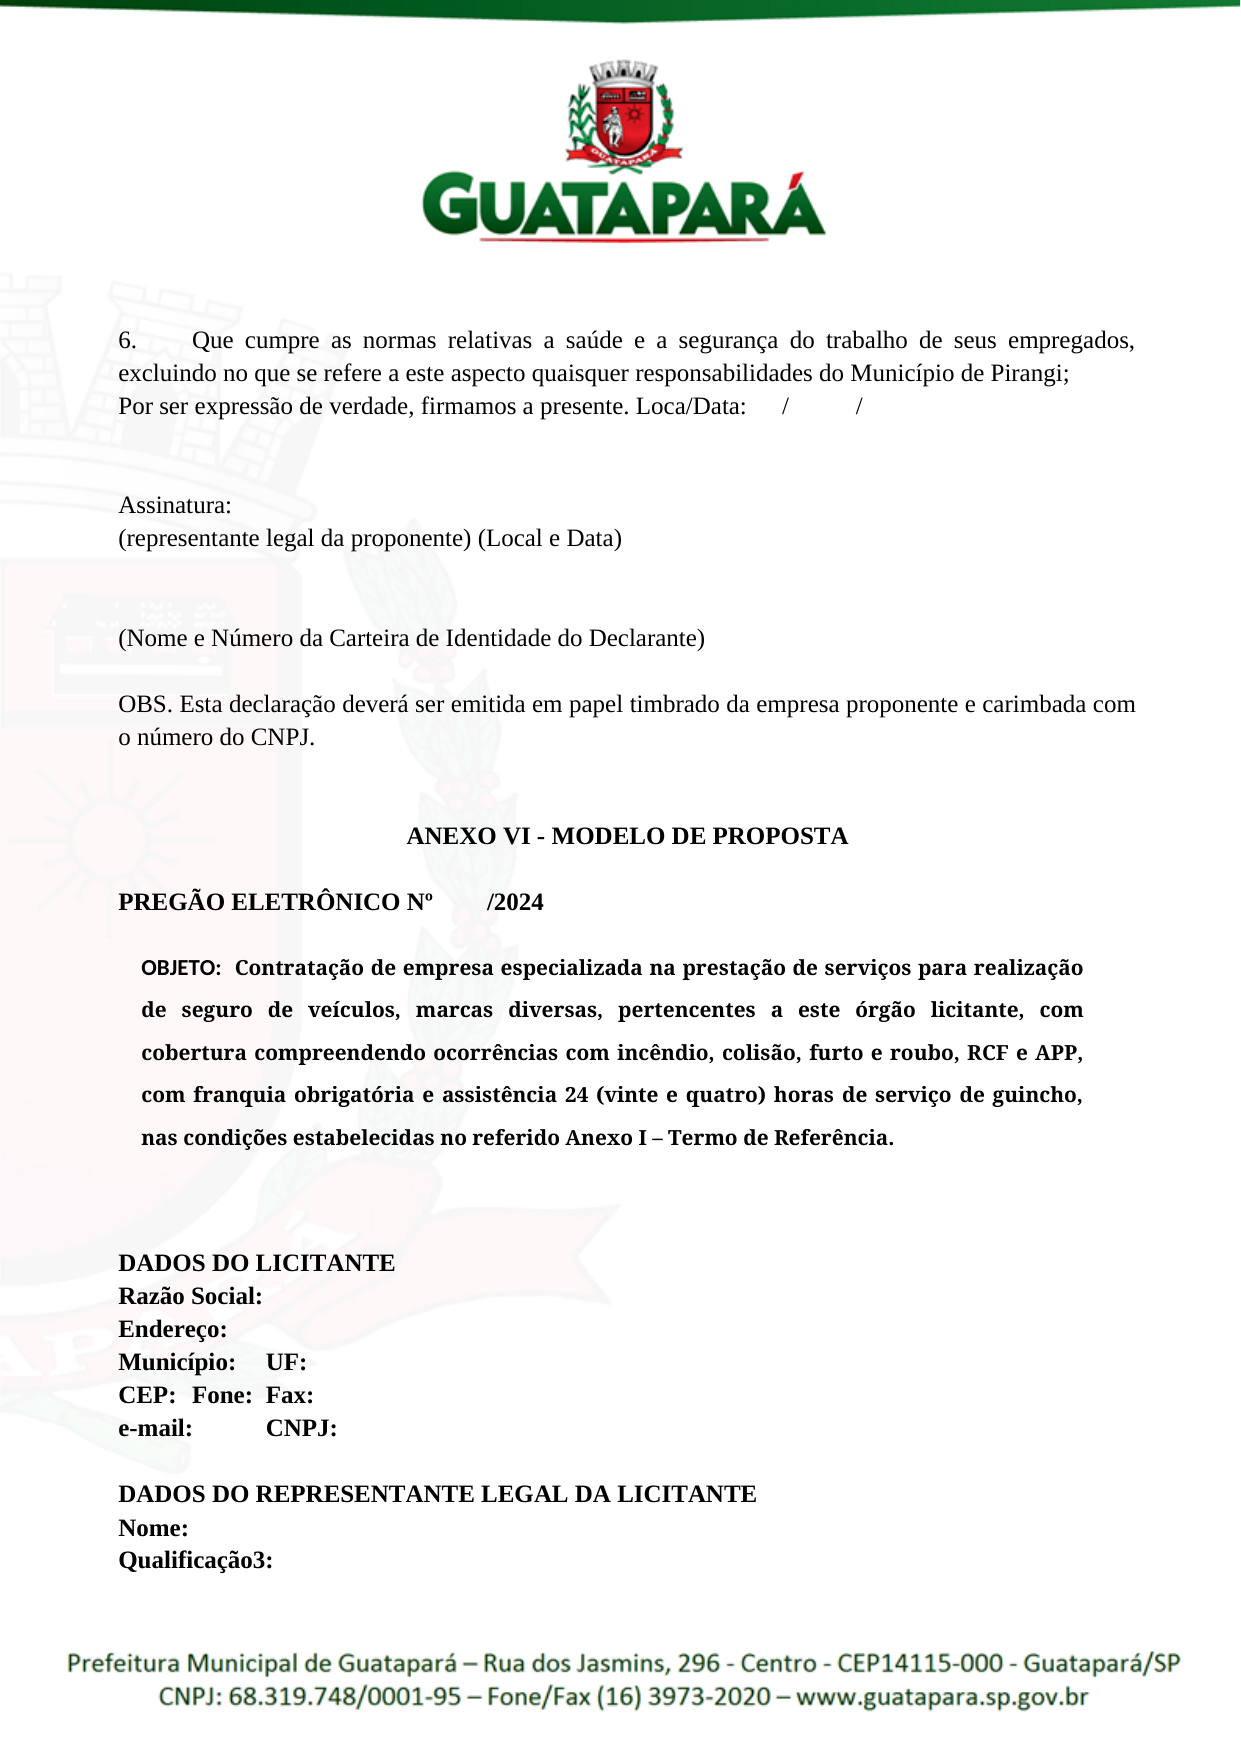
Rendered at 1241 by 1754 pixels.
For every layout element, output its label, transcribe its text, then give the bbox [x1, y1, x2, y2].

text Endereço: [118, 1314, 1137, 1343]
text PREGÃO ELETRÔNICO Nº /2024 [118, 887, 1137, 916]
text ANEXO VI - MODELO DE PROPOSTA [118, 821, 1137, 849]
text Por ser expressão de verdade, firmamos a presente. Loca/Data: / / [118, 391, 1137, 420]
text Qualificação3: [118, 1546, 1137, 1574]
text OBS. Esta declaração deverá ser emitida em papel timbrado da empresa proponente e carimbada com o número do CNPJ. [118, 689, 1137, 750]
text Razão Social: [118, 1281, 1137, 1310]
text e-mail: CNPJ: [118, 1413, 1137, 1442]
text Assinatura: [118, 491, 1137, 519]
text DADOS DO REPRESENTANTE LEGAL DA LICITANTE [118, 1479, 1137, 1508]
text (representante legal da proponente) (Local e Data) [118, 523, 1137, 552]
text DADOS DO LICITANTE [118, 1248, 1137, 1277]
text Nome: [118, 1513, 1137, 1541]
text CEP: Fone: Fax: [118, 1381, 1137, 1409]
text OBJETO: Contratação de empresa especializada na prestação de serviços para realização de seguro de veículos, marcas diversas, pertencentes a este órgão licitante, com cobertura compreendendo ocorrências com incêndio, colisão, furto e roubo, RCF e APP, com franquia obrigatória e assistência 24 (vinte e quatro) horas de serviço de guincho, nas condições estabelecidas no referido Anexo I – Termo de Referência. [141, 953, 1085, 1152]
text (Nome e Número da Carteira de Identidade do Declarante) [118, 623, 1137, 651]
text Município: UF: [118, 1347, 1137, 1376]
picture [0, 0, 1241, 1752]
text 6. Que cumpre as normas relativas a saúde e a segurança do trabalho de seus empregados, excluindo no que se refere a este aspecto quaisquer responsabilidades do Município de Pirangi; [118, 325, 1137, 387]
